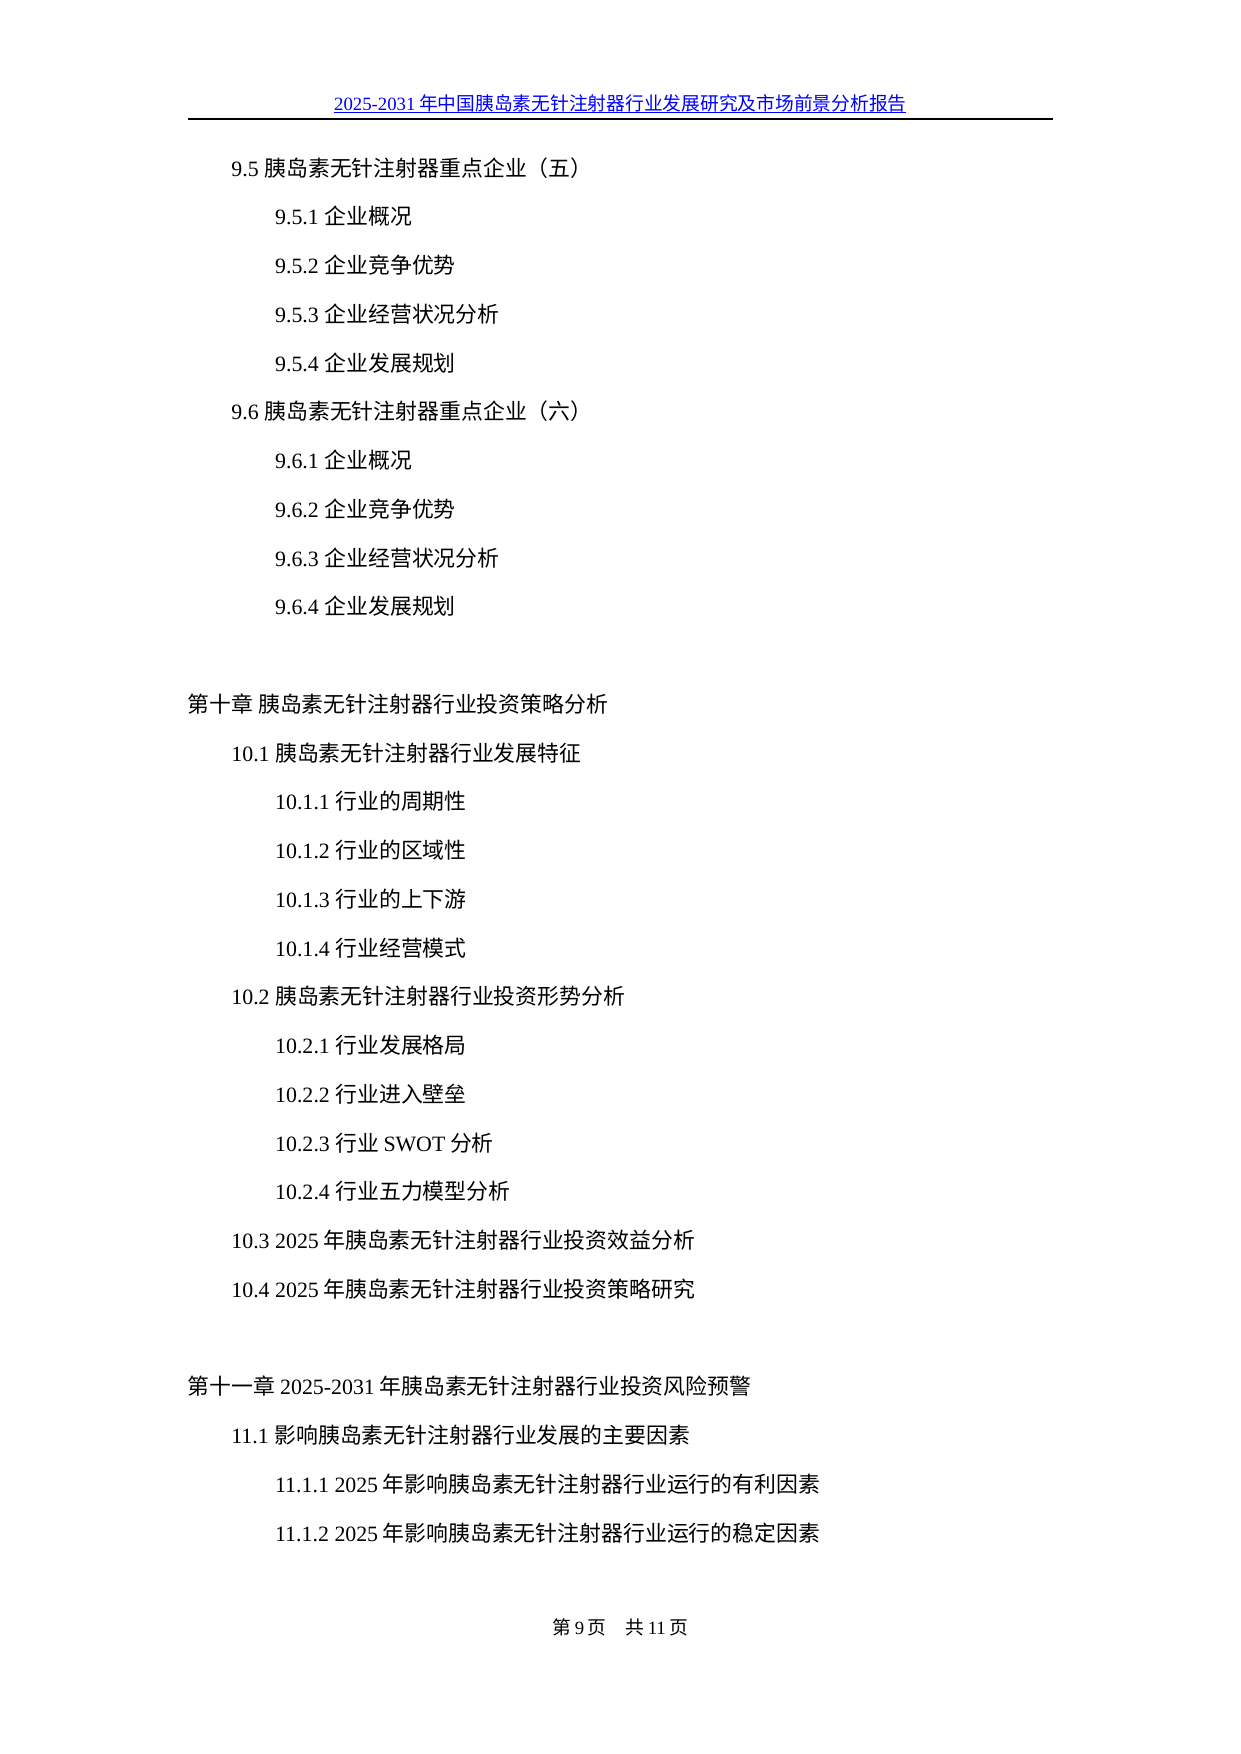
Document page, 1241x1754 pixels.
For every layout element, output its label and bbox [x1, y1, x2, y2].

text [187, 150, 1053, 1548]
